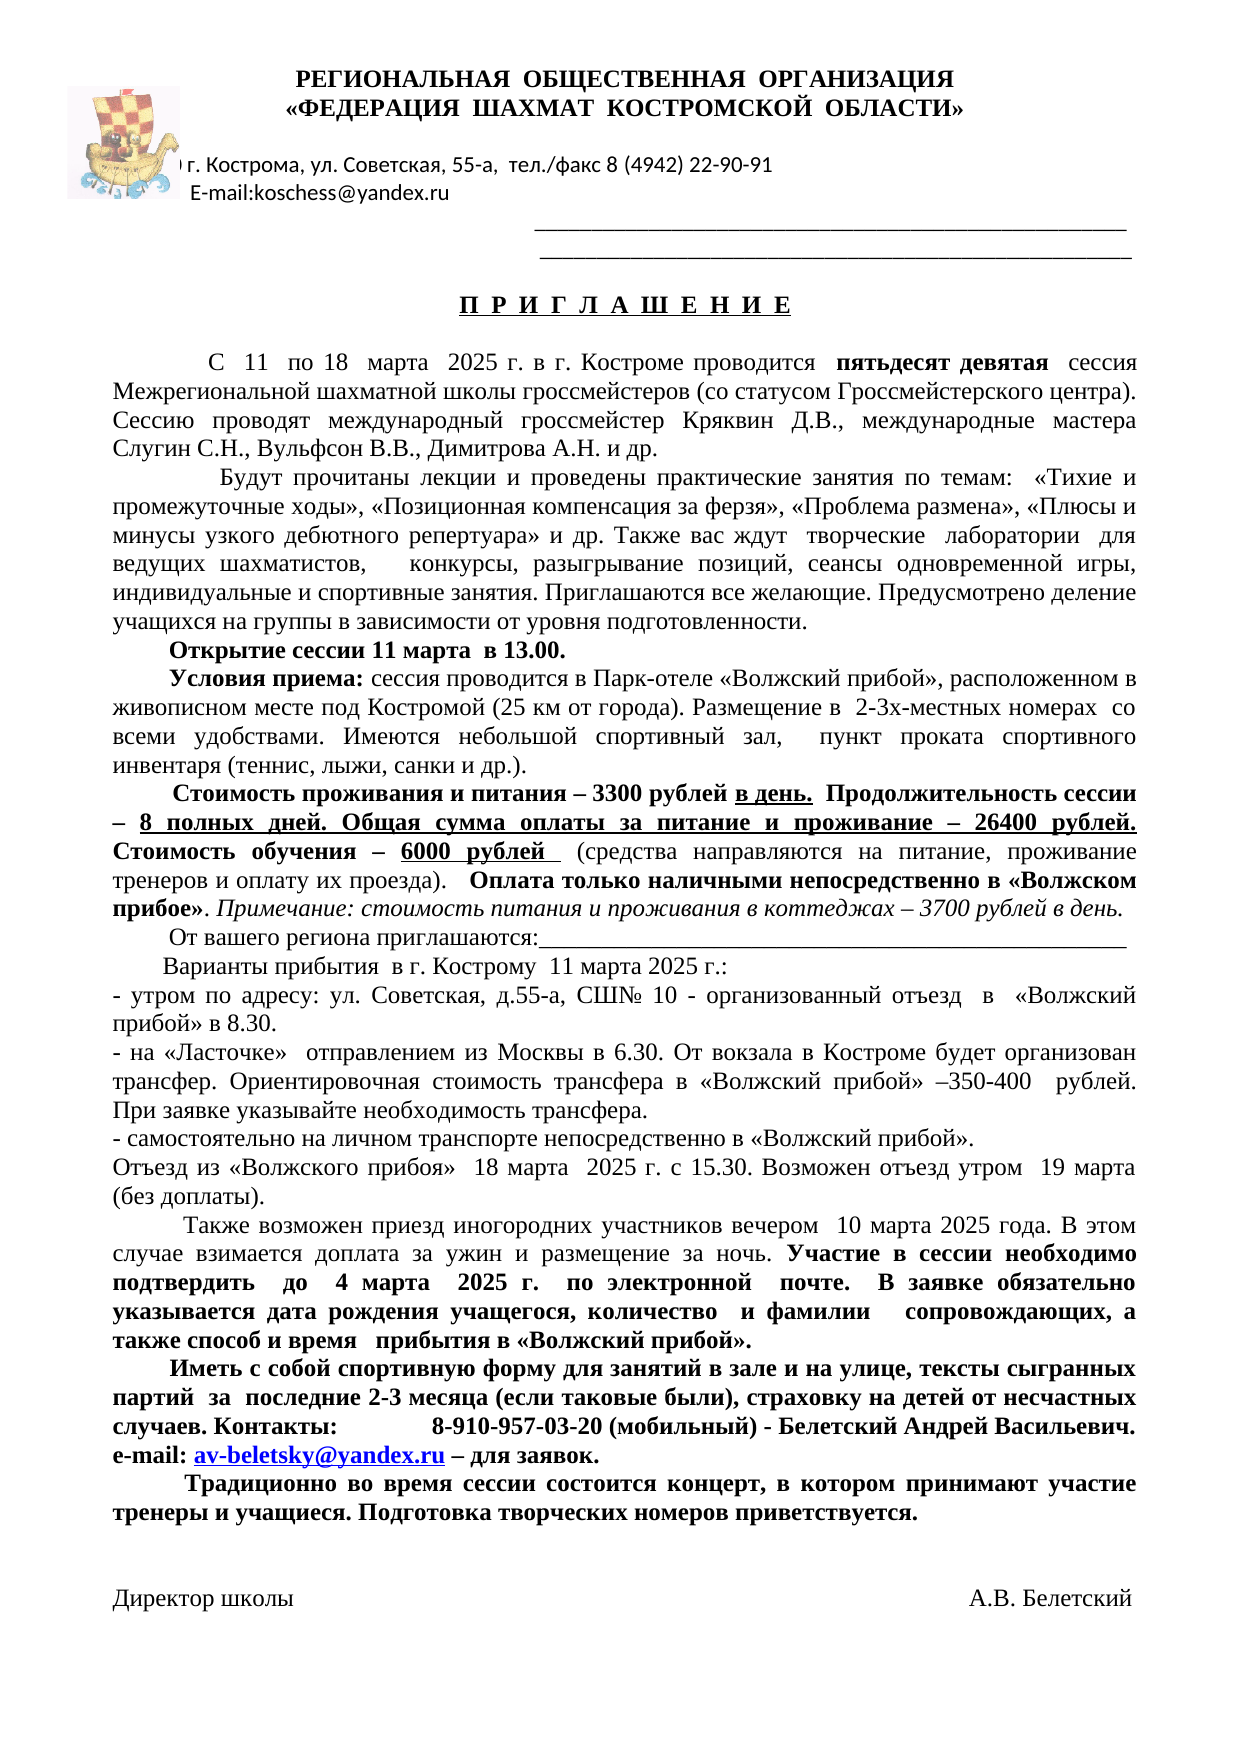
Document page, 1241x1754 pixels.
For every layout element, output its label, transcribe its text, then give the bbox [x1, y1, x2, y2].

text «ФЕДЕРАЦИЯ ШАХМАТ КОСТРОМСКОЙ ОБЛАСТИ» [180, 93, 1137, 122]
text 156000 г. Кострома, ул. Советская, 55-а, тел./факс 8 (4942) 22-90-91 [180, 150, 1137, 178]
text С 11 по 18 марта 2025 г. в г. Костроме проводится пятьдесят девятая сессия Межрегиональной шахматной школы гроссмейстеров (со статусом Гроссмейстерского центра). Сессию проводят международный гроссмейстер Кряквин Д.В., международные мастера Слугин С.Н., Вульфсон В.В., Димитрова А.Н. и др. [112, 347, 1137, 462]
text Отъезд из «Волжского прибоя» 18 марта 2025 г. с 15.30. Возможен отъезд утром 19 марта (без доплаты). [112, 1152, 1137, 1210]
text Директор школы А.В. Белетский [112, 1583, 1137, 1612]
text От вашего региона приглашаются:_______________________________________________ [112, 922, 1137, 951]
text ____________________________________________________ [112, 206, 1137, 234]
text Иметь с собой спортивную форму для занятий в зале и на улице, тексты сыгранных партий за последние 2-3 месяца (если таковые были), страховку на детей от несчастных случаев. Контакты: 8-910-957-03-20 (мобильный) - Белетский Андрей Васильевич. e-mail: av-beletsky@yandex.ru – для заявок. [112, 1353, 1137, 1468]
text E-mail:koschess@yandex.ru [112, 178, 1137, 206]
text П Р И Г Л А Ш Е Н И Е [112, 290, 1137, 318]
text - утром по адресу: ул. Советская, д.55-а, СШ№ 10 - организованный отъезд в «Волжский прибой» в 8.30. [112, 980, 1137, 1037]
text Условия приема: сессия проводится в Парк-отеле «Волжский прибой», расположенном в живописном месте под Костромой (25 км от города). Размещение в 2-3х-местных номерах со всеми удобствами. Имеются небольшой спортивный зал, пункт проката спортивного инвентаря (теннис, лыжи, санки и др.). [112, 663, 1137, 778]
text РЕГИОНАЛЬНАЯ ОБЩЕСТВЕННАЯ ОРГАНИЗАЦИЯ [112, 64, 1137, 93]
text - самостоятельно на личном транспорте непосредственно в «Волжский прибой». [112, 1123, 1137, 1152]
text Традиционно во время сессии состоится концерт, в котором принимают участие тренеры и учащиеся. Подготовка творческих номеров приветствуется. [112, 1468, 1137, 1526]
text Варианты прибытия в г. Кострому 11 марта 2025 г.: [112, 951, 1137, 980]
text Открытие сессии 11 марта в 13.00. [112, 635, 1137, 663]
text Стоимость проживания и питания – 3300 рублей в день. Продолжительность сессии – 8 полных дней. Общая сумма оплаты за питание и проживание – 26400 рублей. Стоимость обучения – 6000 рублей (средства направляются на питание, проживание тренеров и оплату их проезда). Оплата только наличными непосредственно в «Волжском прибое». Примечание: стоимость питания и проживания в коттеджах – 3700 рублей в день. [112, 778, 1137, 922]
text ____________________________________________________ [112, 234, 1137, 262]
picture [67, 86, 180, 199]
text Будут прочитаны лекции и проведены практические занятия по темам: «Тихие и промежуточные ходы», «Позиционная компенсация за ферзя», «Проблема размена», «Плюсы и минусы узкого дебютного репертуара» и др. Также вас ждут творческие лаборатории для ведущих шахматистов, конкурсы, разыгрывание позиций, сеансы одновременной игры, индивидуальные и спортивные занятия. Приглашаются все желающие. Предусмотрено деление учащихся на группы в зависимости от уровня подготовленности. [112, 462, 1137, 635]
text Также возможен приезд иногородних участников вечером 10 марта 2025 года. В этом случае взимается доплата за ужин и размещение за ночь. Участие в сессии необходимо подтвердить до 4 марта 2025 г. по электронной почте. В заявке обязательно указывается дата рождения учащегося, количество и фамилии сопровождающих, а также способ и время прибытия в «Волжский прибой». [112, 1210, 1137, 1353]
text - на «Ласточке» отправлением из Москвы в 6.30. От вокзала в Костроме будет организован трансфер. Ориентировочная стоимость трансфера в «Волжский прибой» –350-400 рублей. При заявке указывайте необходимость трансфера. [112, 1037, 1137, 1123]
